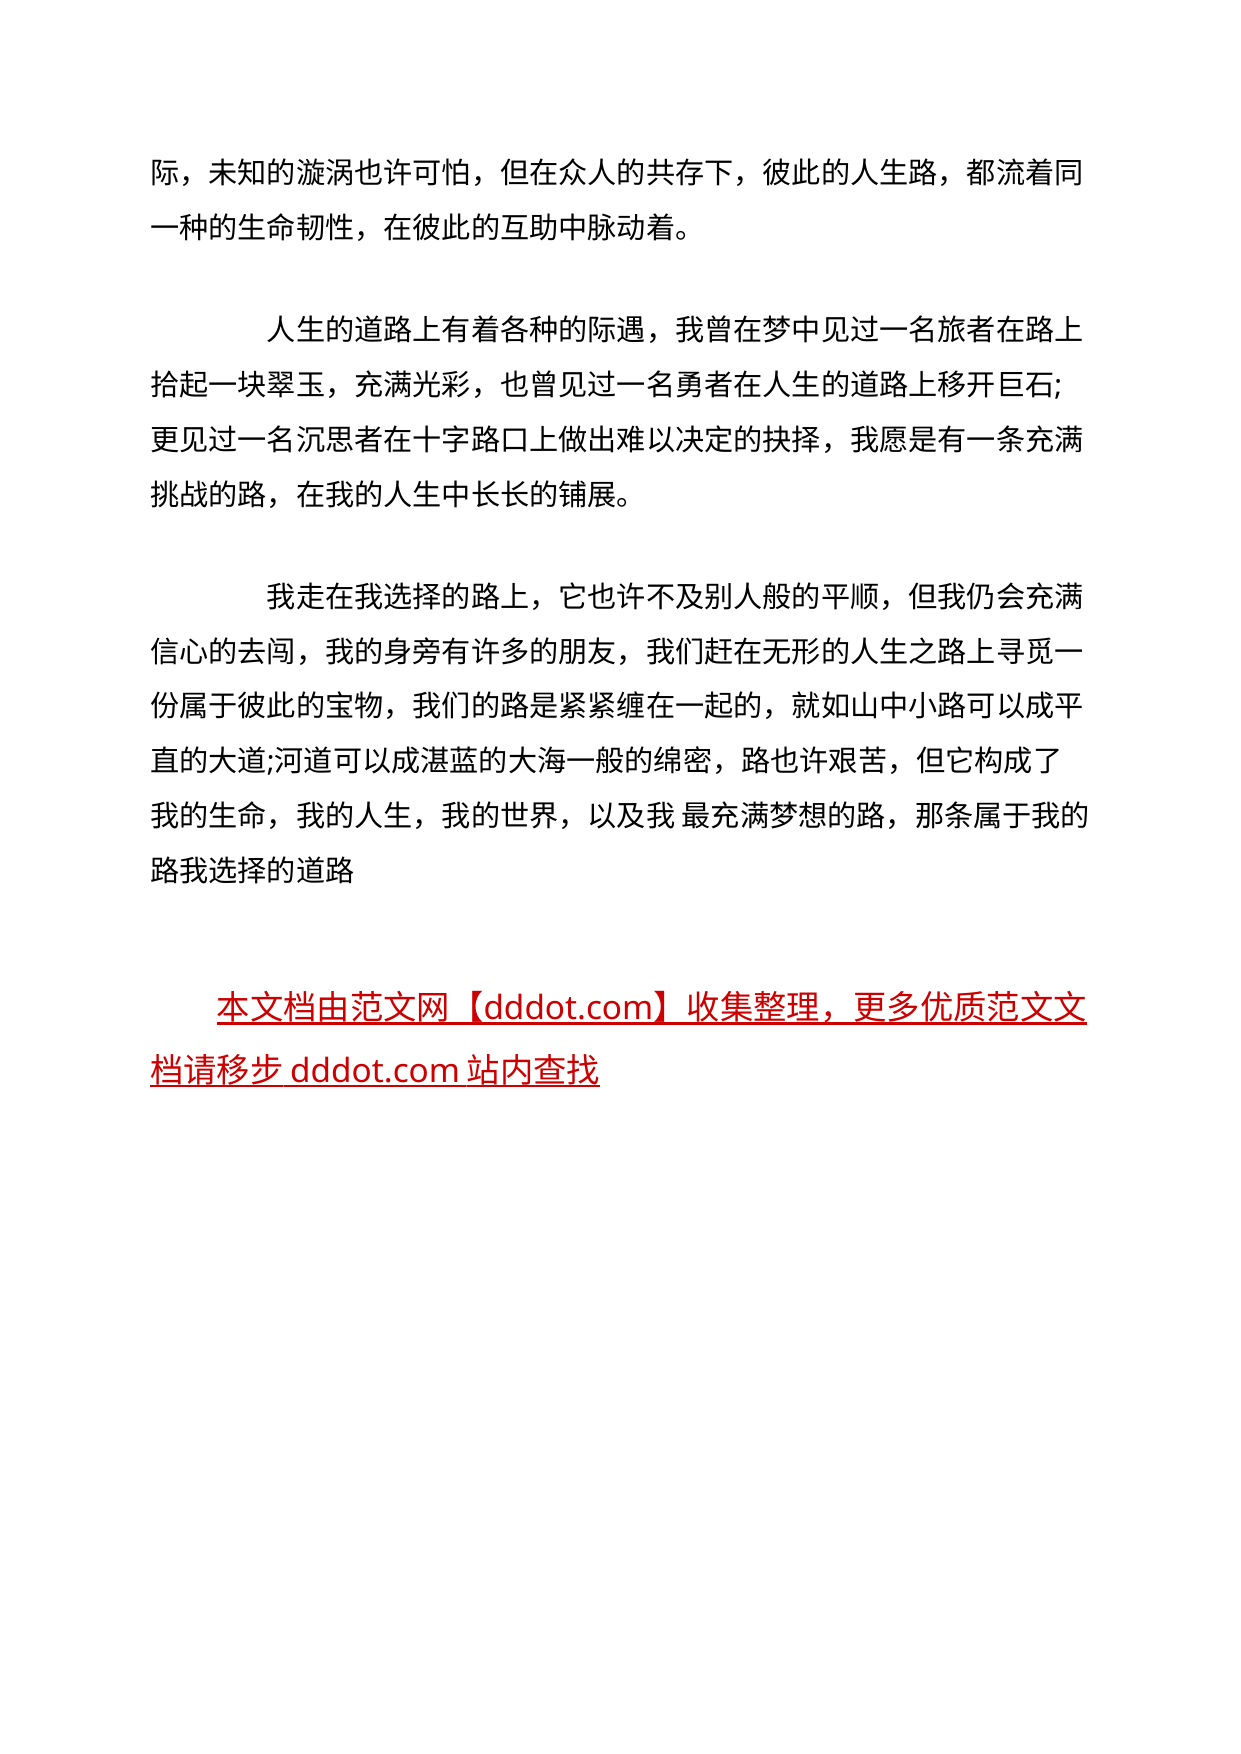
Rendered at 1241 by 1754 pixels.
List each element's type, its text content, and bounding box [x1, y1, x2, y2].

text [150, 150, 1090, 247]
text 人生的道路上有着各种的际遇，我曾在梦中见过一名旅者在路上拾起一块翠玉，充满光彩，也曾见过一名勇者在人生的道路上移开巨石;更见过一名沉思者在十字路口上做出难以决定的抉择，我愿是有一条充满挑战的路，在我的人生中长长的铺展。 [150, 307, 1090, 514]
text 本文档由范文网【dddot.com】收集整理，更多优质范文文档请移步dddot.com站内查找 [150, 981, 1090, 1092]
text 我走在我选择的路上，它也许不及别人般的平顺，但我仍会充满信心的去闯，我的身旁有许多的朋友，我们赶在无形的人生之路上寻觅一份属于彼此的宝物，我们的路是紧紧缠在一起的，就如山中小路可以成平直的大道;河道可以成湛蓝的大海一般的绵密，路也许艰苦，但它构成了我的生命，我的人生，我的世界，以及我 最充满梦想的路，那条属于我的路我选择的道路 [150, 573, 1090, 890]
